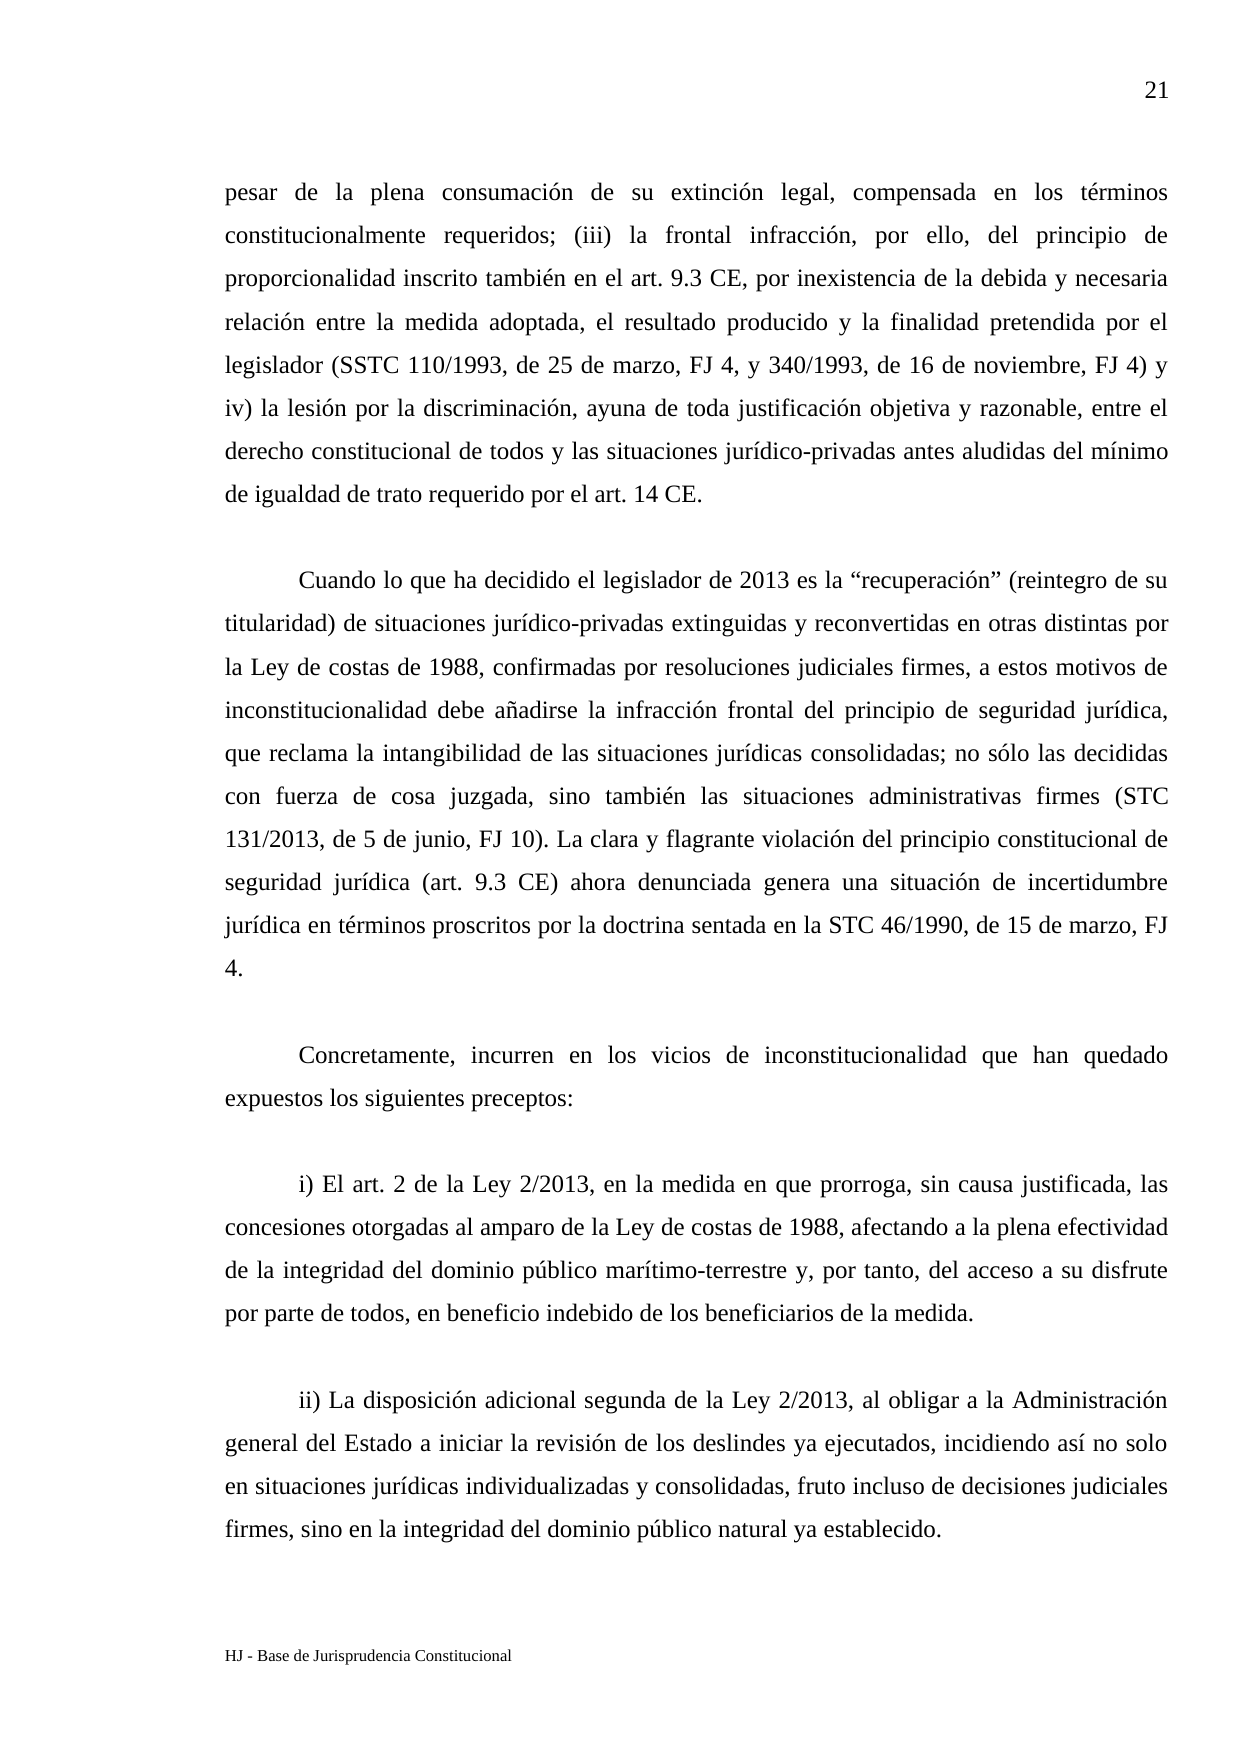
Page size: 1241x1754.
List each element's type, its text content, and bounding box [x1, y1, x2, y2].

text ii) La disposición adicional segunda de la Ley 2/2013, al obligar a la Administración general del Estado a iniciar la revisión de los deslindes ya ejecutados, incidiendo así no solo en situaciones jurídicas individualizadas y consolidadas, fruto incluso de decisiones judiciales firmes, sino en la integridad del dominio público natural ya establecido. [224, 1385, 1169, 1543]
text i) El art. 2 de la Ley 2/2013, en la medida en que prorroga, sin causa justificada, las concesiones otorgadas al amparo de la Ley de costas de 1988, afectando a la plena efectividad de la integridad del dominio público marítimo-terrestre y, por tanto, del acceso a su disfrute por parte de todos, en beneficio indebido de los beneficiarios de la medida. [224, 1169, 1169, 1327]
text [224, 177, 1169, 508]
text Concretamente, incurren en los vicios de inconstitucionalidad que han quedado expuestos los siguientes preceptos: [224, 1040, 1169, 1112]
text Cuando lo que ha decidido el legislador de 2013 es la “recuperación” (reintegro de su titularidad) de situaciones jurídico-privadas extinguidas y reconvertidas en otras distintas por la Ley de costas de 1988, confirmadas por resoluciones judiciales firmes, a estos motivos de inconstitucionalidad debe añadirse la infracción frontal del principio de seguridad jurídica, que reclama la intangibilidad de las situaciones jurídicas consolidadas; no sólo las decididas con fuerza de cosa juzgada, sino también las situaciones administrativas firmes (STC 131/2013, de 5 de junio, FJ 10). La clara y flagrante violación del principio constitucional de seguridad jurídica (art. 9.3 CE) ahora denunciada genera una situación de incertidumbre jurídica en términos proscritos por la doctrina sentada en la STC 46/1990, de 15 de marzo, FJ 4. [224, 565, 1169, 982]
